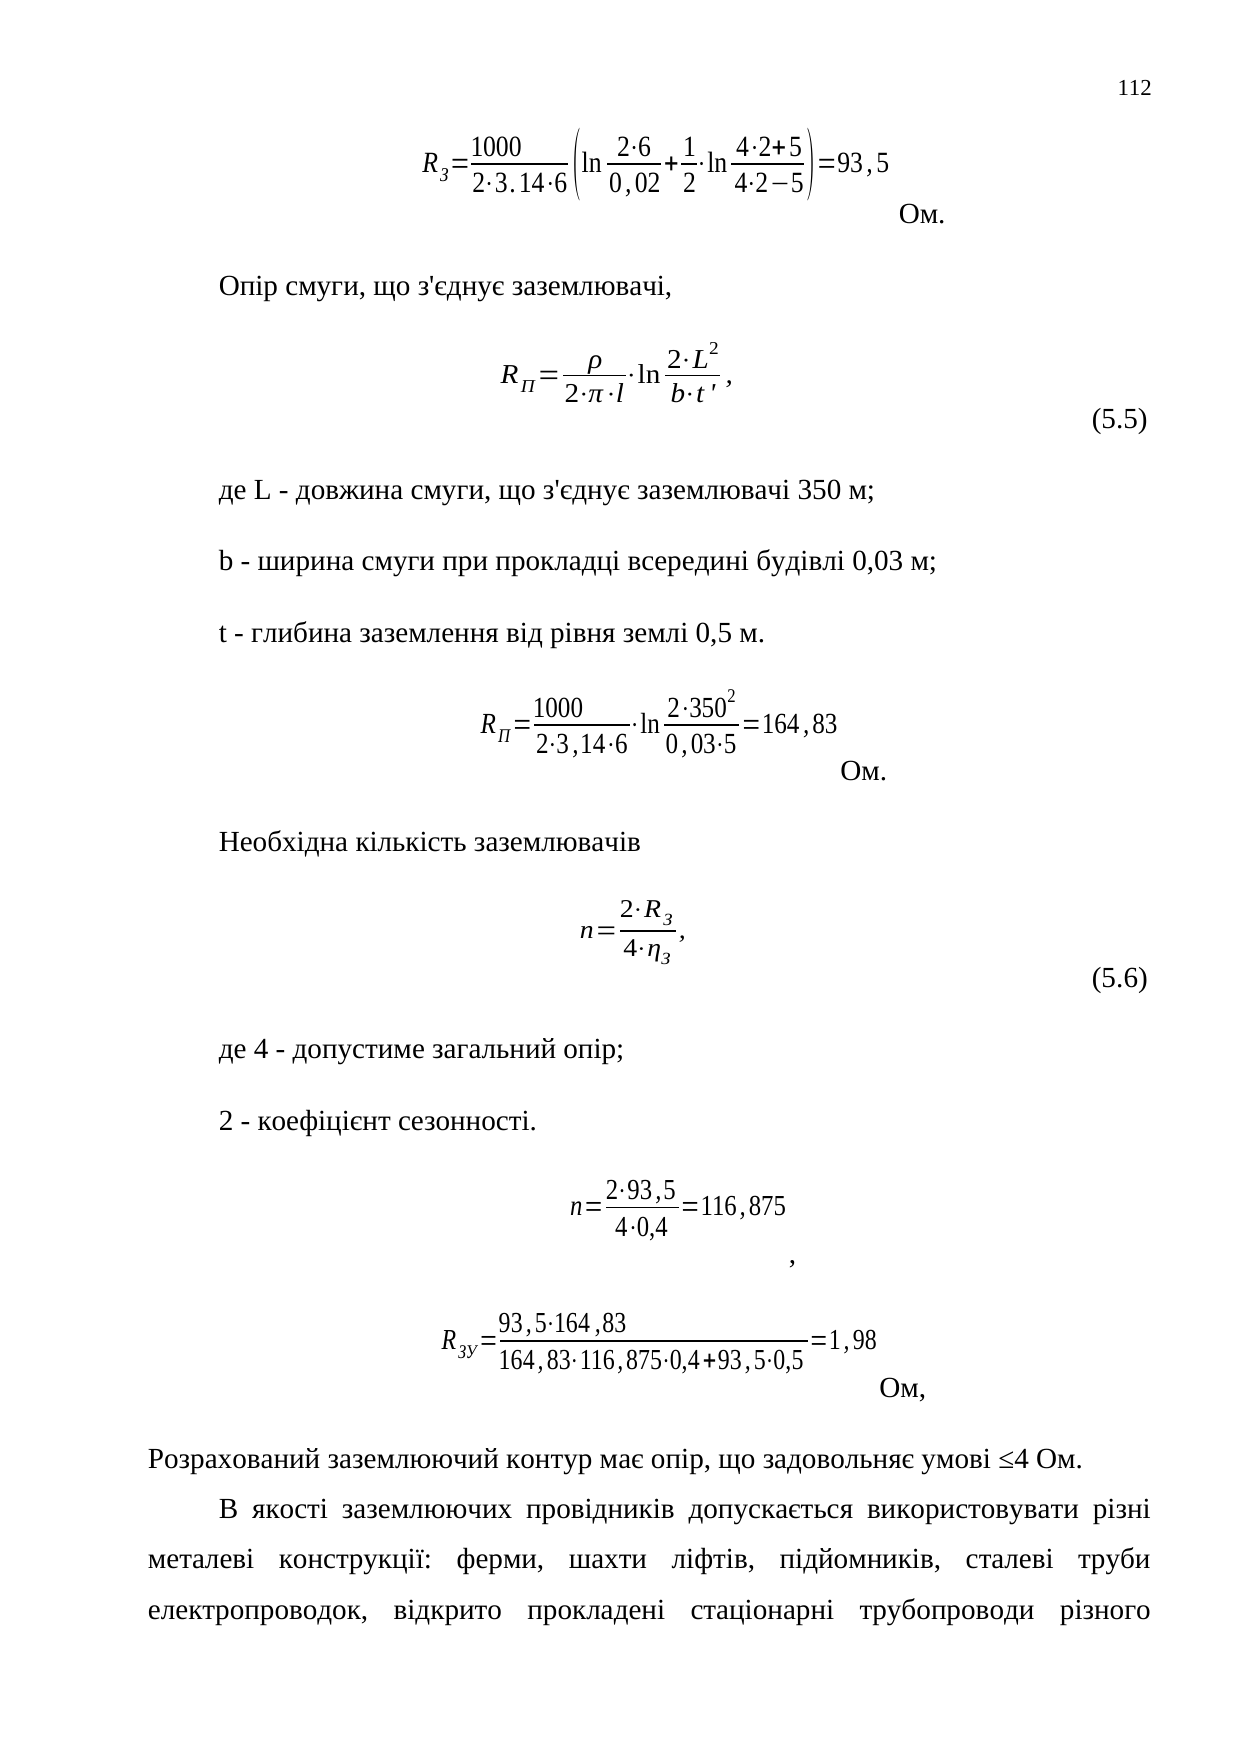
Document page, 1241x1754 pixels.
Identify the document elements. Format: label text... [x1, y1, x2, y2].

text Необхідна кількість заземлювачів [148, 824, 1147, 857]
text Опір смуги, що з'єднує заземлювачі, [148, 268, 1147, 301]
text b - ширина смуги при прокладці всередині будівлі 0,03 м; [148, 543, 1147, 577]
text Ом, [148, 1307, 1147, 1403]
text (5.6) [148, 895, 1147, 994]
text t - глибина заземлення від рівня землі 0,5 м. [148, 615, 1147, 648]
text Розрахований заземлюючий контур має опір, що задовольняє умові ≤4 Ом. [148, 1441, 1152, 1474]
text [148, 1491, 1152, 1625]
text 2 - коефіцієнт сезонності. [148, 1103, 1147, 1136]
text , [148, 1174, 1147, 1270]
text де L - довжина смуги, що з'єднує заземлювачі 350 м; [148, 472, 1147, 506]
text Ом. [148, 127, 1147, 230]
text (5.5) [148, 339, 1147, 435]
text Ом. [148, 686, 1147, 786]
text де 4 - допустиме загальний опір; [148, 1032, 1147, 1065]
